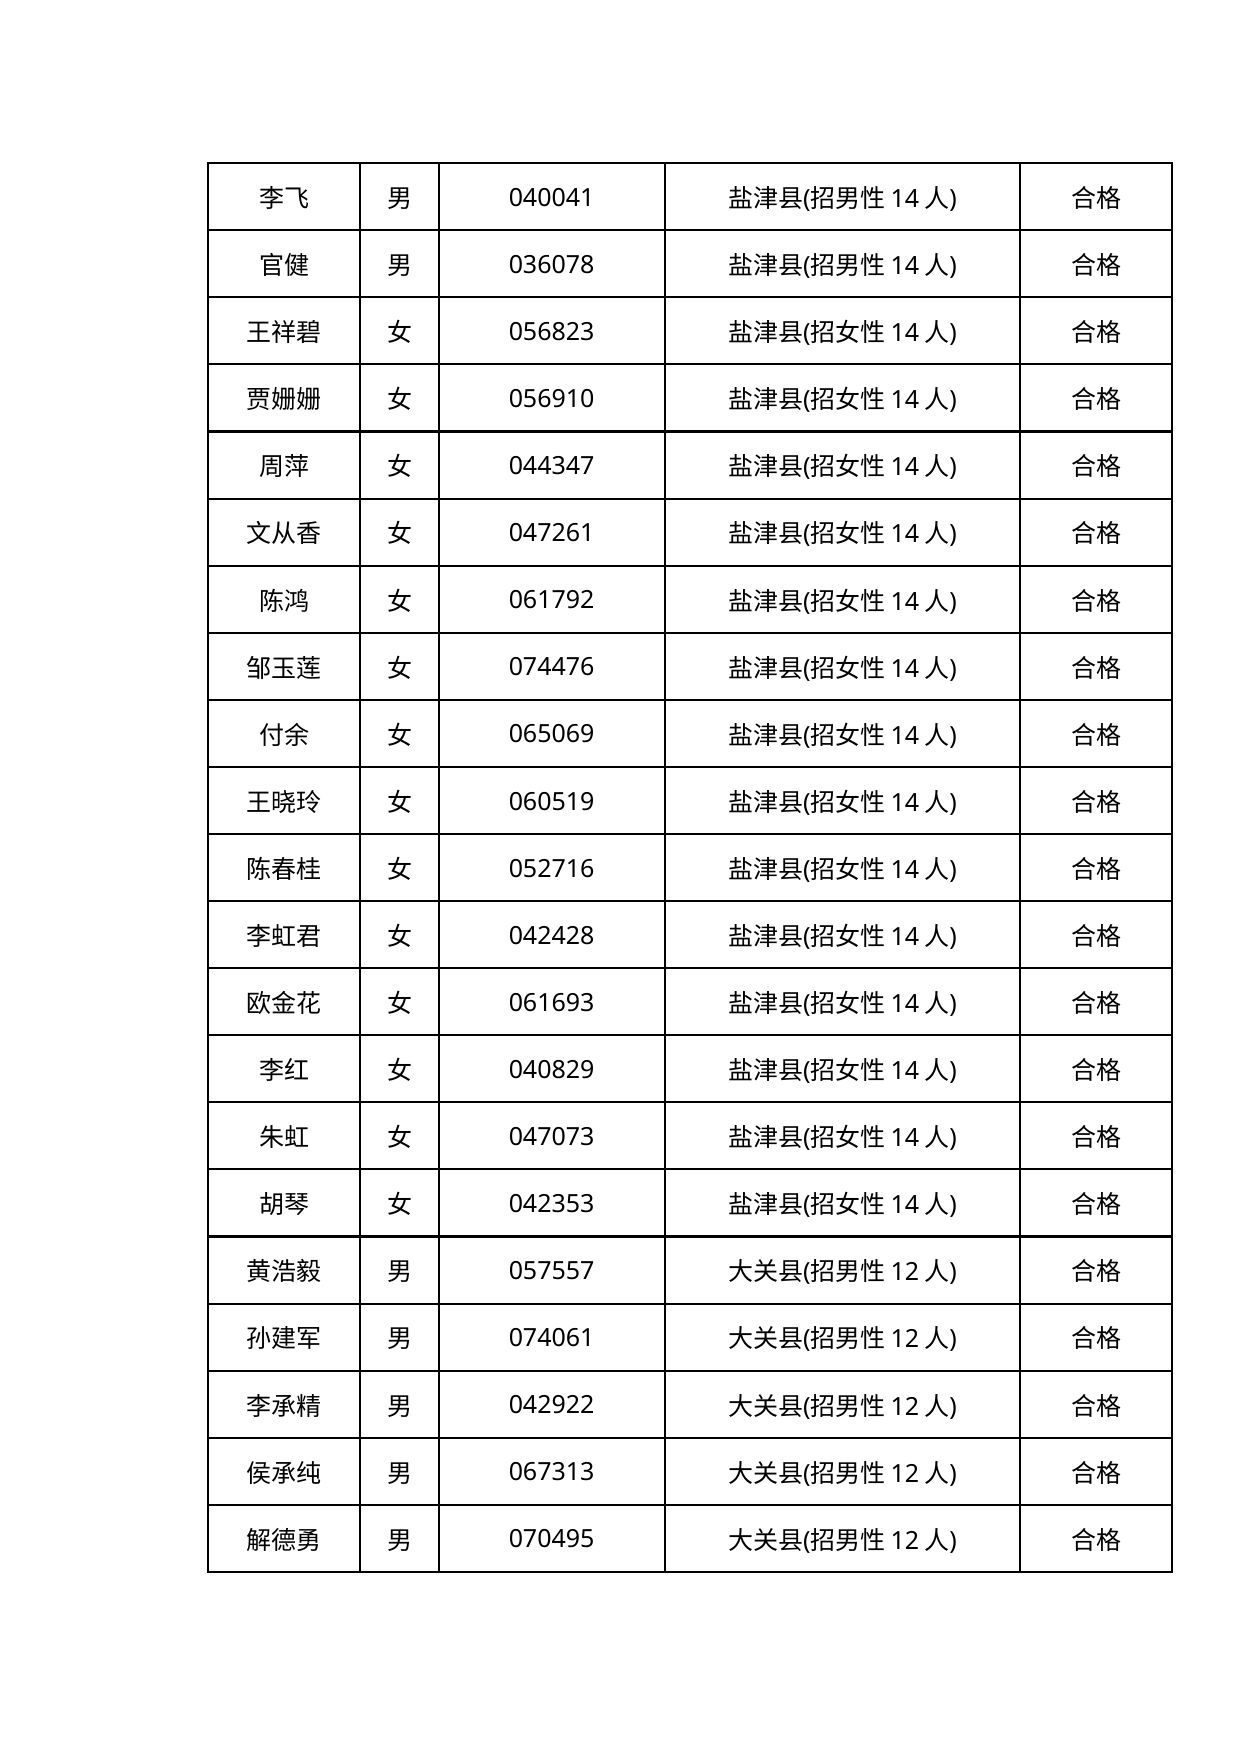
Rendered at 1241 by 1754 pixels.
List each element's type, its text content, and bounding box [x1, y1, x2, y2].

table_cell 侯承纯 [209, 1439, 359, 1504]
table_cell 李飞 [209, 164, 359, 229]
table_cell 盐津县(招女性14人) [666, 902, 1019, 967]
table_cell 061693 [440, 969, 664, 1034]
table_cell 合格 [1021, 902, 1171, 967]
table_cell 合格 [1021, 969, 1171, 1034]
table_cell 047073 [440, 1103, 664, 1168]
table_cell 042428 [440, 902, 664, 967]
table_cell 盐津县(招女性14人) [666, 969, 1019, 1034]
table_cell 大关县(招男性12人) [666, 1305, 1019, 1369]
table_cell 王晓玲 [209, 768, 359, 833]
table_cell 074061 [440, 1305, 664, 1369]
table_cell 女 [361, 365, 438, 430]
table_cell 合格 [1021, 298, 1171, 363]
table_cell 042922 [440, 1372, 664, 1437]
table_cell 056823 [440, 298, 664, 363]
table_cell 盐津县(招女性14人) [666, 298, 1019, 363]
table_cell 合格 [1021, 634, 1171, 699]
table_cell 合格 [1021, 231, 1171, 296]
table_cell 解德勇 [209, 1506, 359, 1571]
table_cell 周萍 [209, 433, 359, 497]
table_cell 合格 [1021, 1372, 1171, 1437]
table_cell 男 [361, 1506, 438, 1571]
table_cell 女 [361, 1036, 438, 1101]
table_cell 合格 [1021, 768, 1171, 833]
table_cell 056910 [440, 365, 664, 430]
table_cell 合格 [1021, 1170, 1171, 1235]
table_cell 男 [361, 231, 438, 296]
table_cell 盐津县(招女性14人) [666, 365, 1019, 430]
table_cell 盐津县(招女性14人) [666, 768, 1019, 833]
table_cell 盐津县(招女性14人) [666, 835, 1019, 900]
table_cell 大关县(招男性12人) [666, 1439, 1019, 1504]
table_cell 合格 [1021, 1439, 1171, 1504]
table_cell 胡琴 [209, 1170, 359, 1235]
table_cell 盐津县(招女性14人) [666, 1036, 1019, 1101]
table_cell 061792 [440, 567, 664, 632]
table_cell 盐津县(招女性14人) [666, 1170, 1019, 1235]
table_cell 女 [361, 1103, 438, 1168]
table_cell 大关县(招男性12人) [666, 1506, 1019, 1571]
table_cell 盐津县(招女性14人) [666, 1103, 1019, 1168]
table_cell 大关县(招男性12人) [666, 1372, 1019, 1437]
table_cell 李虹君 [209, 902, 359, 967]
table_cell 王祥碧 [209, 298, 359, 363]
table_cell 盐津县(招女性14人) [666, 634, 1019, 699]
table_cell 女 [361, 298, 438, 363]
table_cell 女 [361, 567, 438, 632]
table_cell 女 [361, 433, 438, 497]
table_cell 合格 [1021, 1103, 1171, 1168]
table_cell 李红 [209, 1036, 359, 1101]
table_cell 女 [361, 634, 438, 699]
table_cell 欧金花 [209, 969, 359, 1034]
table_cell 065069 [440, 701, 664, 766]
table_cell 067313 [440, 1439, 664, 1504]
table_cell 044347 [440, 433, 664, 497]
table_cell 盐津县(招男性14人) [666, 231, 1019, 296]
table_cell 042353 [440, 1170, 664, 1235]
table_cell 合格 [1021, 701, 1171, 766]
table_cell 盐津县(招女性14人) [666, 701, 1019, 766]
table_cell 文从香 [209, 500, 359, 564]
table_cell 陈春桂 [209, 835, 359, 900]
table_cell 付余 [209, 701, 359, 766]
table_cell 盐津县(招女性14人) [666, 433, 1019, 497]
table_cell 女 [361, 969, 438, 1034]
table_cell 074476 [440, 634, 664, 699]
table_cell 李承精 [209, 1372, 359, 1437]
table_cell 女 [361, 835, 438, 900]
table_cell 女 [361, 500, 438, 564]
table_cell 052716 [440, 835, 664, 900]
table_cell 040041 [440, 164, 664, 229]
table_cell 女 [361, 701, 438, 766]
table_cell 女 [361, 1170, 438, 1235]
table_cell 男 [361, 1439, 438, 1504]
table_cell 040829 [440, 1036, 664, 1101]
table_cell 大关县(招男性12人) [666, 1238, 1019, 1302]
table_cell 邹玉莲 [209, 634, 359, 699]
table_cell 朱虹 [209, 1103, 359, 1168]
table_cell 合格 [1021, 835, 1171, 900]
table_cell 女 [361, 902, 438, 967]
table_cell 合格 [1021, 365, 1171, 430]
table_cell 孙建军 [209, 1305, 359, 1369]
table_cell 合格 [1021, 567, 1171, 632]
table_cell 060519 [440, 768, 664, 833]
table_cell 官健 [209, 231, 359, 296]
table_cell 男 [361, 1305, 438, 1369]
table_cell 男 [361, 164, 438, 229]
table_cell 036078 [440, 231, 664, 296]
table_cell 合格 [1021, 1238, 1171, 1302]
table_cell 057557 [440, 1238, 664, 1302]
table_cell 贾姗姗 [209, 365, 359, 430]
table_cell 盐津县(招女性14人) [666, 567, 1019, 632]
table_cell 陈鸿 [209, 567, 359, 632]
table_cell 合格 [1021, 164, 1171, 229]
table_cell 男 [361, 1372, 438, 1437]
table_cell 盐津县(招男性14人) [666, 164, 1019, 229]
table_cell 合格 [1021, 1506, 1171, 1571]
table_cell 合格 [1021, 433, 1171, 497]
table_cell 盐津县(招女性14人) [666, 500, 1019, 564]
table_cell 合格 [1021, 500, 1171, 564]
table_cell 黄浩毅 [209, 1238, 359, 1302]
table_cell 047261 [440, 500, 664, 564]
table_cell 070495 [440, 1506, 664, 1571]
table_cell 合格 [1021, 1036, 1171, 1101]
table_cell 男 [361, 1238, 438, 1302]
table_cell 合格 [1021, 1305, 1171, 1369]
table_cell 女 [361, 768, 438, 833]
